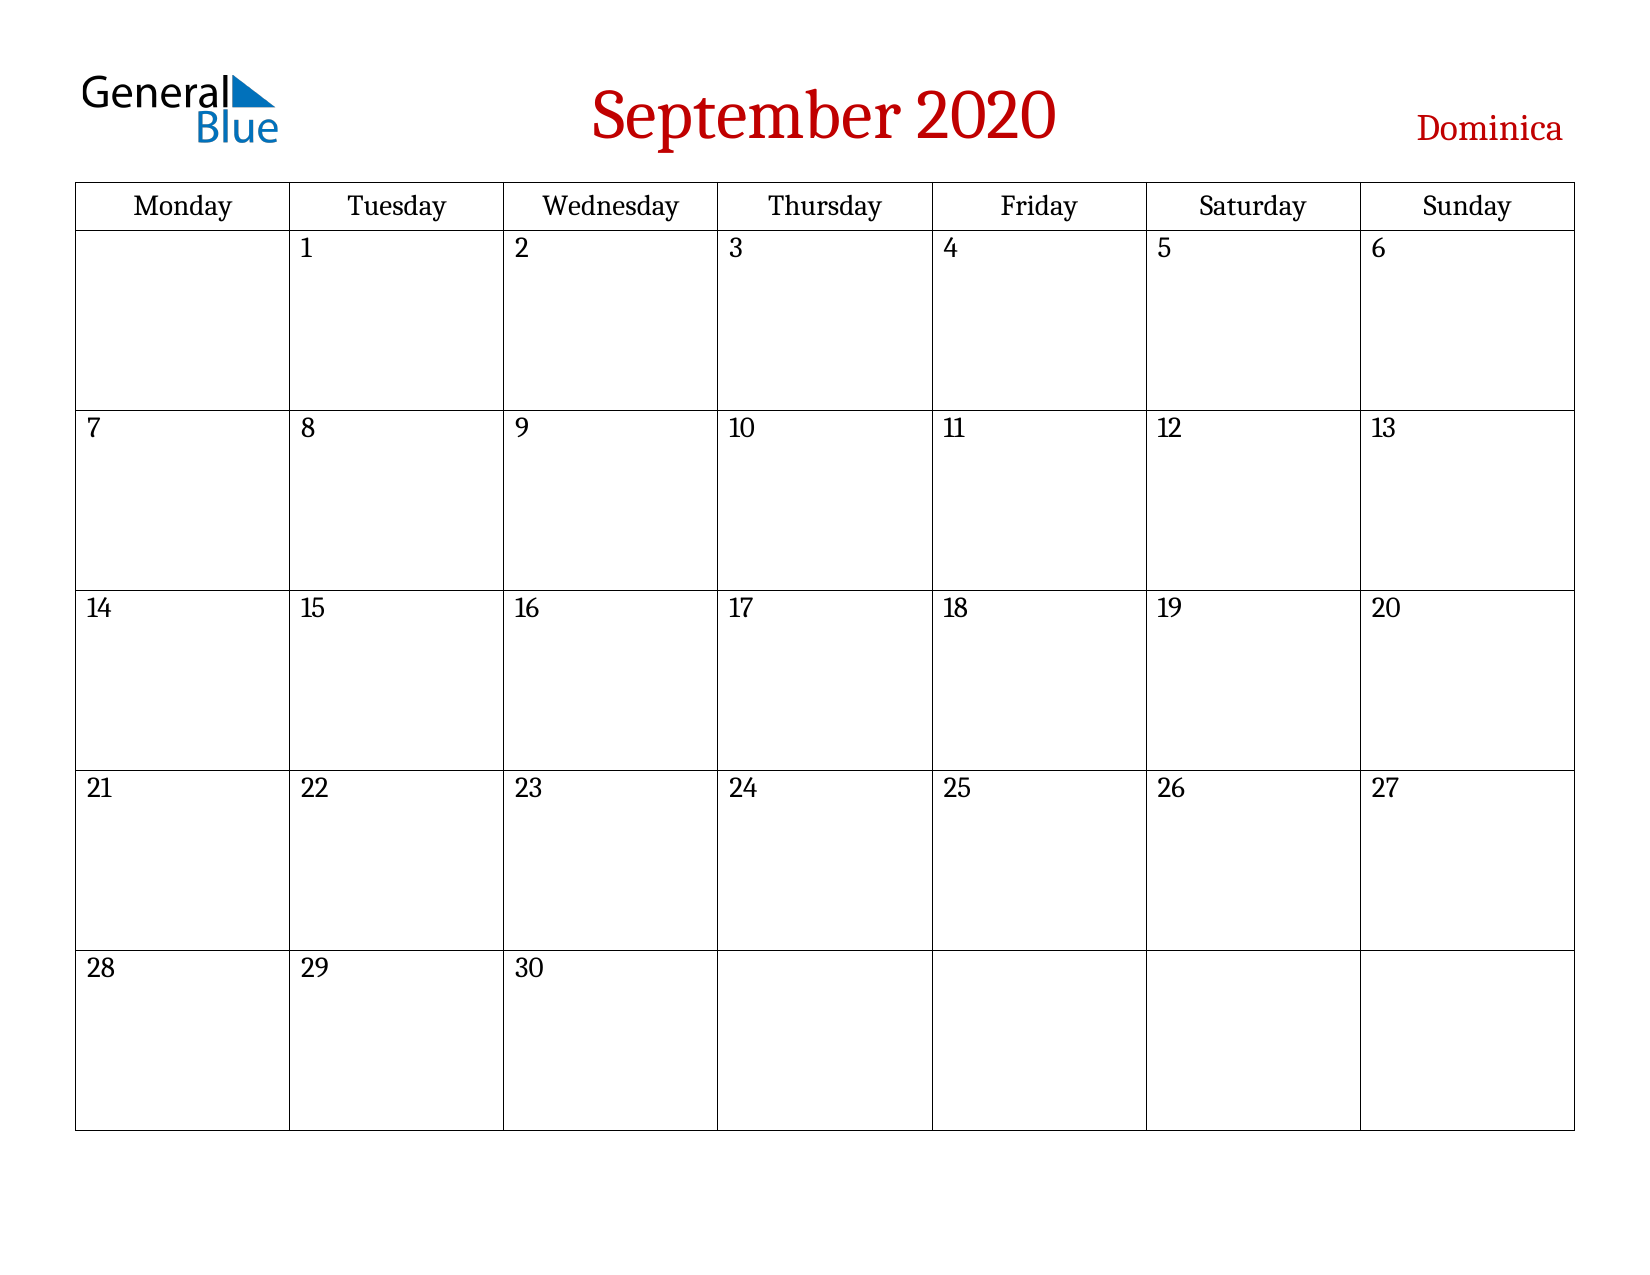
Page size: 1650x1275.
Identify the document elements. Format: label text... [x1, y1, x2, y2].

table_header [76, 75, 503, 182]
table_cell 15 [290, 591, 503, 625]
table_cell [290, 805, 503, 950]
table_cell 21 [76, 771, 289, 805]
table_cell [1361, 625, 1574, 770]
table_header Dominica [1146, 75, 1574, 182]
table_cell [504, 625, 717, 770]
table_cell 17 [718, 591, 932, 625]
table_cell 12 [1147, 411, 1360, 444]
table_cell Friday [933, 183, 1146, 230]
table_cell 19 [1147, 591, 1360, 625]
table_cell [1147, 985, 1360, 1130]
table_cell [76, 985, 289, 1130]
table_cell 10 [718, 411, 932, 444]
table_cell Sunday [1361, 183, 1574, 230]
table_cell 4 [933, 231, 1146, 264]
table_cell 28 [76, 951, 289, 985]
table_header September 2020 [504, 75, 1146, 182]
table_cell [290, 445, 503, 590]
table_cell [718, 445, 932, 590]
table_cell 11 [933, 411, 1146, 444]
table_cell [1147, 265, 1360, 410]
table_cell 8 [290, 411, 503, 444]
table_cell [718, 625, 932, 770]
table_cell 3 [718, 231, 932, 264]
table_cell [504, 805, 717, 950]
table_cell [1361, 445, 1574, 590]
table_cell [1147, 445, 1360, 590]
table_cell [718, 985, 932, 1130]
table_cell 9 [504, 411, 717, 444]
table_cell 23 [504, 771, 717, 805]
table_cell 1 [290, 231, 503, 264]
table_cell Saturday [1147, 183, 1360, 230]
table_cell 24 [718, 771, 932, 805]
table_cell 7 [76, 411, 289, 444]
table_cell [718, 951, 932, 985]
table_cell [933, 625, 1146, 770]
table_cell [290, 985, 503, 1130]
table_cell [290, 625, 503, 770]
table_cell 5 [1147, 231, 1360, 264]
table_cell 18 [933, 591, 1146, 625]
table_cell 16 [504, 591, 717, 625]
table_cell [76, 231, 289, 264]
table_cell 29 [290, 951, 503, 985]
table_cell 26 [1147, 771, 1360, 805]
table_cell [76, 625, 289, 770]
table_cell [1361, 985, 1574, 1130]
table_cell [76, 445, 289, 590]
table_cell [1147, 805, 1360, 950]
table_cell [504, 985, 717, 1130]
table_cell Monday [76, 183, 289, 230]
table_cell 22 [290, 771, 503, 805]
table_cell 25 [933, 771, 1146, 805]
table_cell [1361, 265, 1574, 410]
table_cell [504, 445, 717, 590]
table_cell 13 [1361, 411, 1574, 444]
table_cell [933, 951, 1146, 985]
table_cell [933, 265, 1146, 410]
table_cell [933, 985, 1146, 1130]
table_cell 20 [1361, 591, 1574, 625]
table_cell [718, 805, 932, 950]
table_cell [76, 265, 289, 410]
table_cell 2 [504, 231, 717, 264]
table_cell 27 [1361, 771, 1574, 805]
table_cell [504, 265, 717, 410]
table_cell 6 [1361, 231, 1574, 264]
table_cell Tuesday [290, 183, 503, 230]
table_cell [76, 805, 289, 950]
table_cell [1361, 805, 1574, 950]
table_cell Wednesday [504, 183, 717, 230]
picture [82, 75, 278, 143]
table_cell [1361, 951, 1574, 985]
table_cell [1147, 951, 1360, 985]
table_cell Thursday [718, 183, 932, 230]
table_cell [718, 265, 932, 410]
table_cell [1147, 625, 1360, 770]
table_cell [933, 445, 1146, 590]
table_cell 14 [76, 591, 289, 625]
table_cell 30 [504, 951, 717, 985]
table_cell [933, 805, 1146, 950]
table_cell [290, 265, 503, 410]
